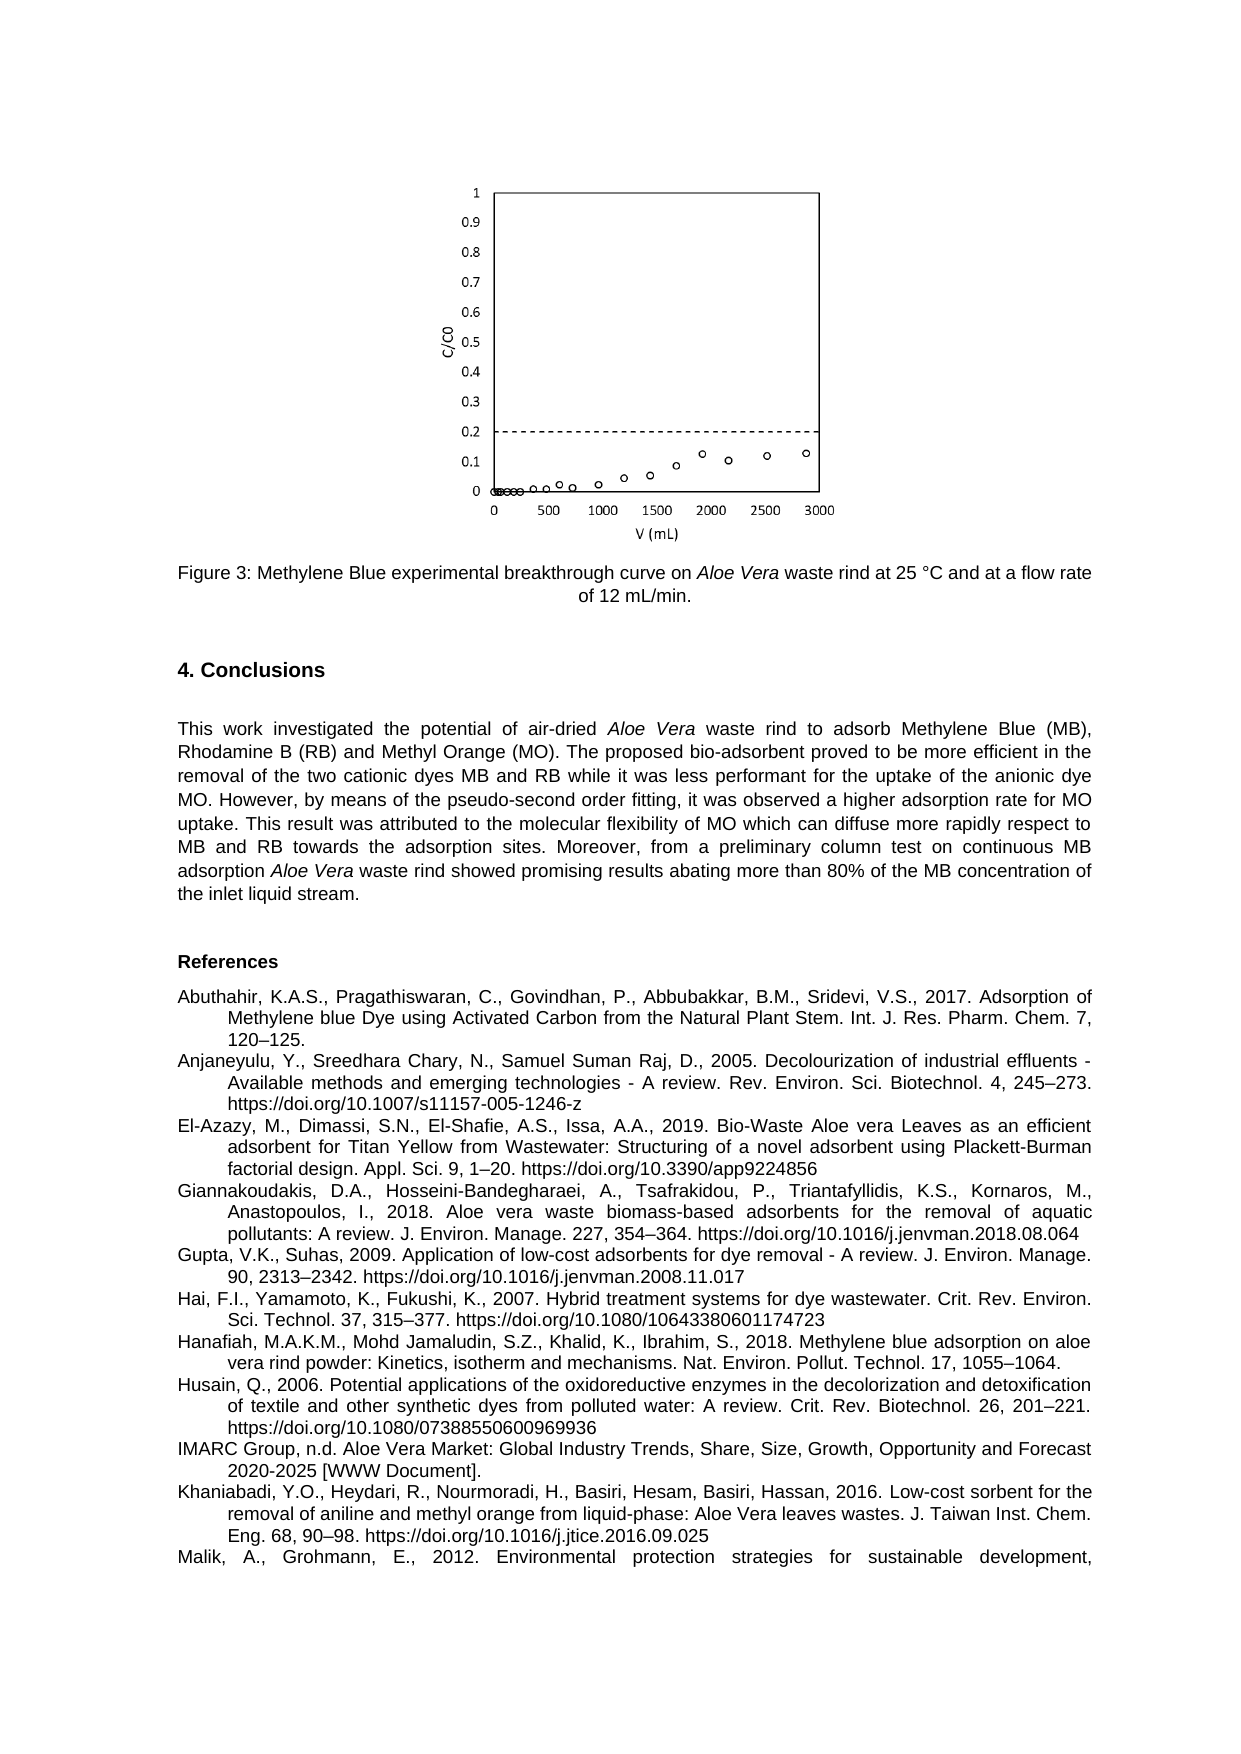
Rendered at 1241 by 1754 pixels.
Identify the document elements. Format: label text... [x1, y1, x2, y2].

text Khaniabadi, Y.O., Heydari, R., Nourmoradi, H., Basiri, Hesam, Basiri, Hassan, 2016. Low-cost sorbent for the removal of aniline and methyl orange from liquid-phase: Aloe Vera leaves wastes. J. Taiwan Inst. Chem. Eng. 68, 90–98. https://doi.org/10.1016/j.jtice.2016.09.025 [177, 1481, 1092, 1546]
picture [420, 177, 849, 560]
text Hanafiah, M.A.K.M., Mohd Jamaludin, S.Z., Khalid, K., Ibrahim, S., 2018. Methylene blue adsorption on aloe vera rind powder: Kinetics, isotherm and mechanisms. Nat. Environ. Pollut. Technol. 17, 1055–1064. [177, 1330, 1092, 1373]
subtitle Conclusions [177, 658, 1092, 682]
text Giannakoudakis, D.A., Hosseini-Bandegharaei, A., Tsafrakidou, P., Triantafyllidis, K.S., Kornaros, M., Anastopoulos, I., 2018. Aloe vera waste biomass-based adsorbents for the removal of aquatic pollutants: A review. J. Environ. Manage. 227, 354–364. https://doi.org/10.1016/j.jenvman.2018.08.064 [177, 1179, 1092, 1244]
text El-Azazy, M., Dimassi, S.N., El-Shafie, A.S., Issa, A.A., 2019. Bio-Waste Aloe vera Leaves as an efficient adsorbent for Titan Yellow from Wastewater: Structuring of a novel adsorbent using Plackett-Burman factorial design. Appl. Sci. 9, 1–20. https://doi.org/10.3390/app9224856 [177, 1115, 1092, 1179]
text IMARC Group, n.d. Aloe Vera Market: Global Industry Trends, Share, Size, Growth, Opportunity and Forecast 2020-2025 [WWW Document]. [177, 1438, 1092, 1481]
text Hai, F.I., Yamamoto, K., Fukushi, K., 2007. Hybrid treatment systems for dye wastewater. Crit. Rev. Environ. Sci. Technol. 37, 315–377. https://doi.org/10.1080/10643380601174723 [177, 1287, 1092, 1330]
text Figure 3: Methylene Blue experimental breakthrough curve on Aloe Vera waste rind at 25 °C and at a flow rate of 12 mL/min. [177, 562, 1092, 607]
text Anjaneyulu, Y., Sreedhara Chary, N., Samuel Suman Raj, D., 2005. Decolourization of industrial effluents - Available methods and emerging technologies - A review. Rev. Environ. Sci. Biotechnol. 4, 245–273. https://doi.org/10.1007/s11157-005-1246-z [177, 1050, 1092, 1115]
text This work investigated the potential of air-dried Aloe Vera waste rind to adsorb Methylene Blue (MB), Rhodamine B (RB) and Methyl Orange (MO). The proposed bio-adsorbent proved to be more efficient in the removal of the two cationic dyes MB and RB while it was less performant for the uptake of the anionic dye MO. However, by means of the pseudo-second order fitting, it was observed a higher adsorption rate for MO uptake. This result was attributed to the molecular flexibility of MO which can diffuse more rapidly respect to MB and RB towards the adsorption sites. Moreover, from a preliminary column test on continuous MB adsorption Aloe Vera waste rind showed promising results abating more than 80% of the MB concentration of the inlet liquid stream. [177, 718, 1092, 905]
text References [177, 951, 1092, 973]
text Abuthahir, K.A.S., Pragathiswaran, C., Govindhan, P., Abbubakkar, B.M., Sridevi, V.S., 2017. Adsorption of Methylene blue Dye using Activated Carbon from the Natural Plant Stem. Int. J. Res. Pharm. Chem. 7, 120–125. [177, 985, 1092, 1050]
text Husain, Q., 2006. Potential applications of the oxidoreductive enzymes in the decolorization and detoxification of textile and other synthetic dyes from polluted water: A review. Crit. Rev. Biotechnol. 26, 201–221. https://doi.org/10.1080/07388550600969936 [177, 1373, 1092, 1438]
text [177, 1546, 1092, 1568]
text Gupta, V.K., Suhas, 2009. Application of low-cost adsorbents for dye removal - A review. J. Environ. Manage. 90, 2313–2342. https://doi.org/10.1016/j.jenvman.2008.11.017 [177, 1244, 1092, 1287]
